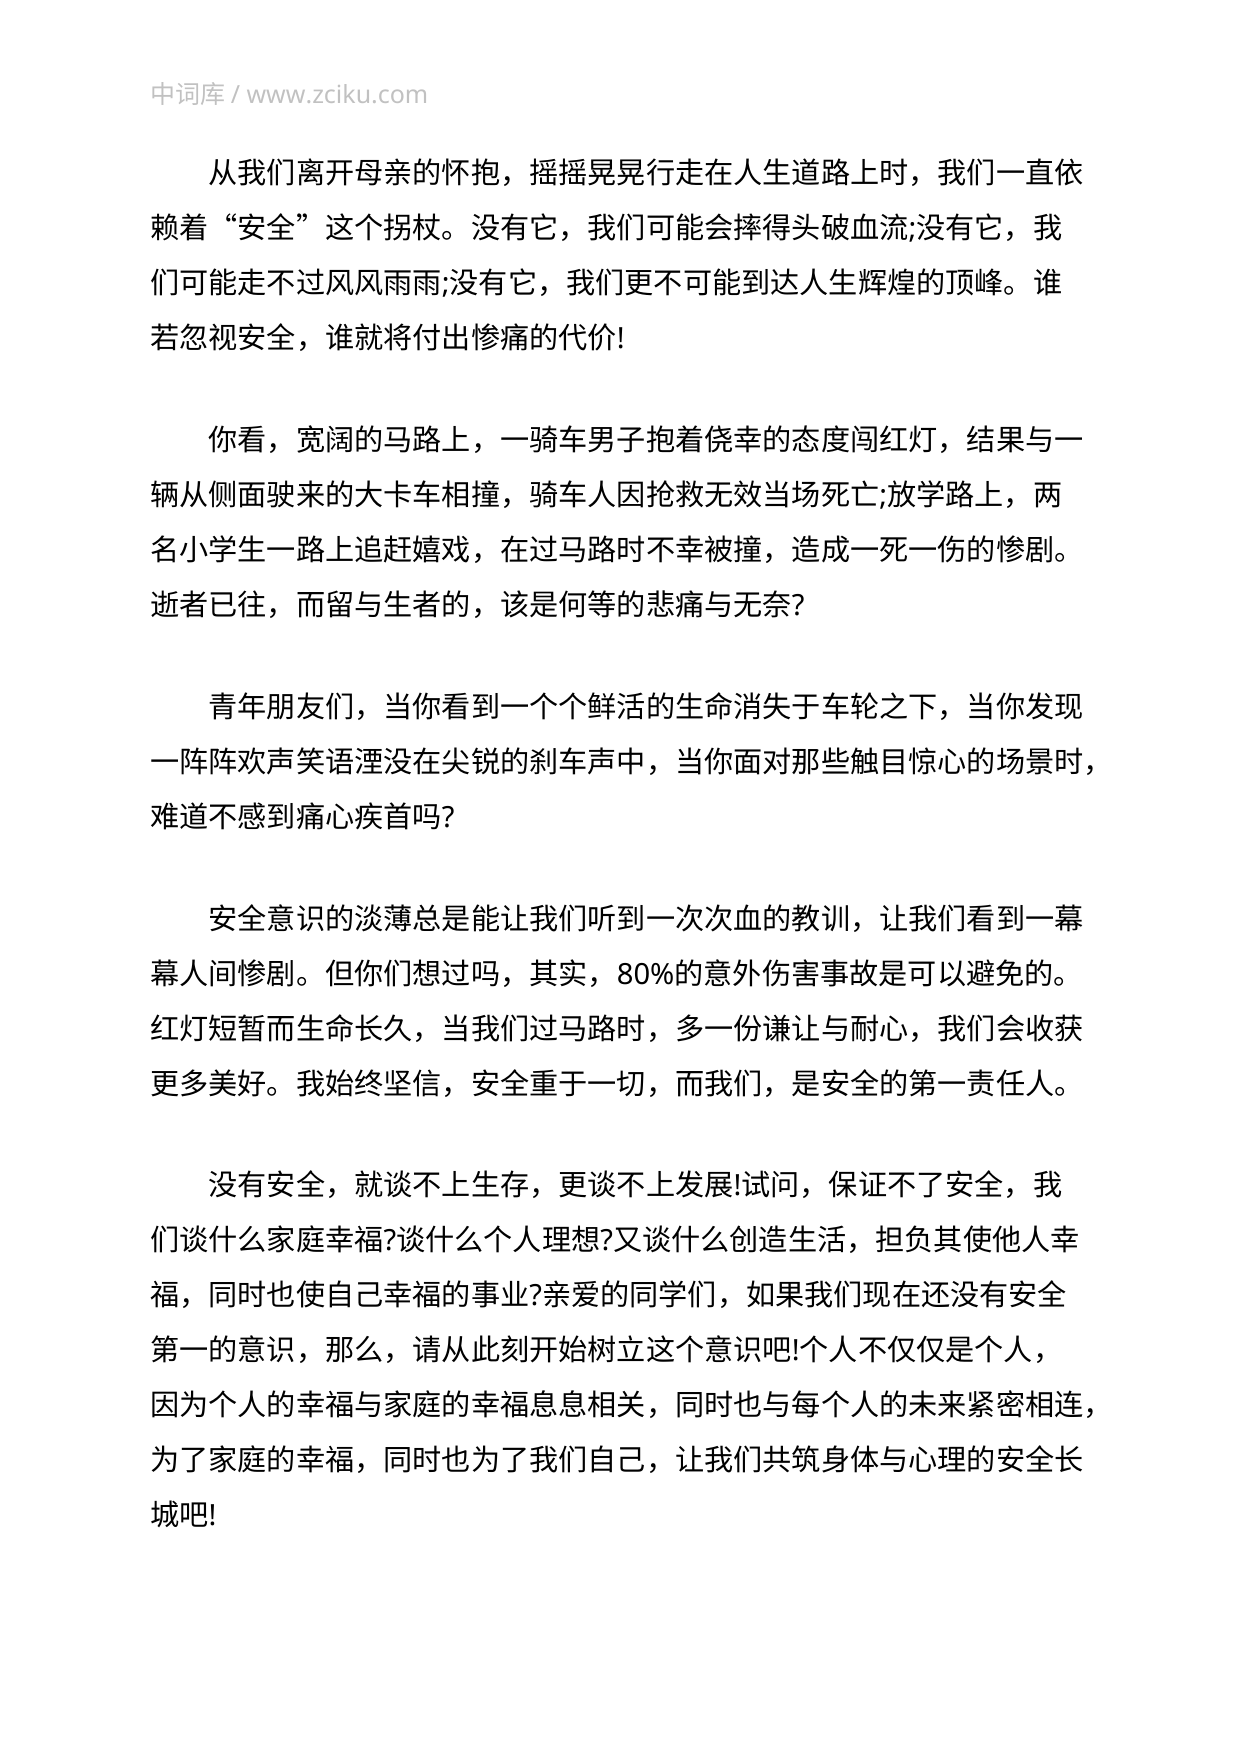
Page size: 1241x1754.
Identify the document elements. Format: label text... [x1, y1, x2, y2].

text 青年朋友们，当你看到一个个鲜活的生命消失于车轮之下，当你发现一阵阵欢声笑语湮没在尖锐的刹车声中，当你面对那些触目惊心的场景时，难道不感到痛心疾首吗? [150, 684, 1090, 836]
text 没有安全，就谈不上生存，更谈不上发展!试问，保证不了安全，我们谈什么家庭幸福?谈什么个人理想?又谈什么创造生活，担负其使他人幸福，同时也使自己幸福的事业?亲爱的同学们，如果我们现在还没有安全第一的意识，那么，请从此刻开始树立这个意识吧!个人不仅仅是个人，因为个人的幸福与家庭的幸福息息相关，同时也与每个人的未来紧密相连，为了家庭的幸福，同时也为了我们自己，让我们共筑身体与心理的安全长城吧! [150, 1162, 1090, 1534]
text 安全意识的淡薄总是能让我们听到一次次血的教训，让我们看到一幕幕人间惨剧。但你们想过吗，其实，80%的意外伤害事故是可以避免的。红灯短暂而生命长久，当我们过马路时，多一份谦让与耐心，我们会收获更多美好。我始终坚信，安全重于一切，而我们，是安全的第一责任人。 [150, 895, 1090, 1102]
text 你看，宽阔的马路上，一骑车男子抱着侥幸的态度闯红灯，结果与一辆从侧面驶来的大卡车相撞，骑车人因抢救无效当场死亡;放学路上，两名小学生一路上追赶嬉戏，在过马路时不幸被撞，造成一死一伤的惨剧。逝者已往，而留与生者的，该是何等的悲痛与无奈? [150, 417, 1090, 624]
text 从我们离开母亲的怀抱，摇摇晃晃行走在人生道路上时，我们一直依赖着“安全”这个拐杖。没有它，我们可能会摔得头破血流;没有它，我们可能走不过风风雨雨;没有它，我们更不可能到达人生辉煌的顶峰。谁若忽视安全，谁就将付出惨痛的代价! [150, 150, 1090, 357]
